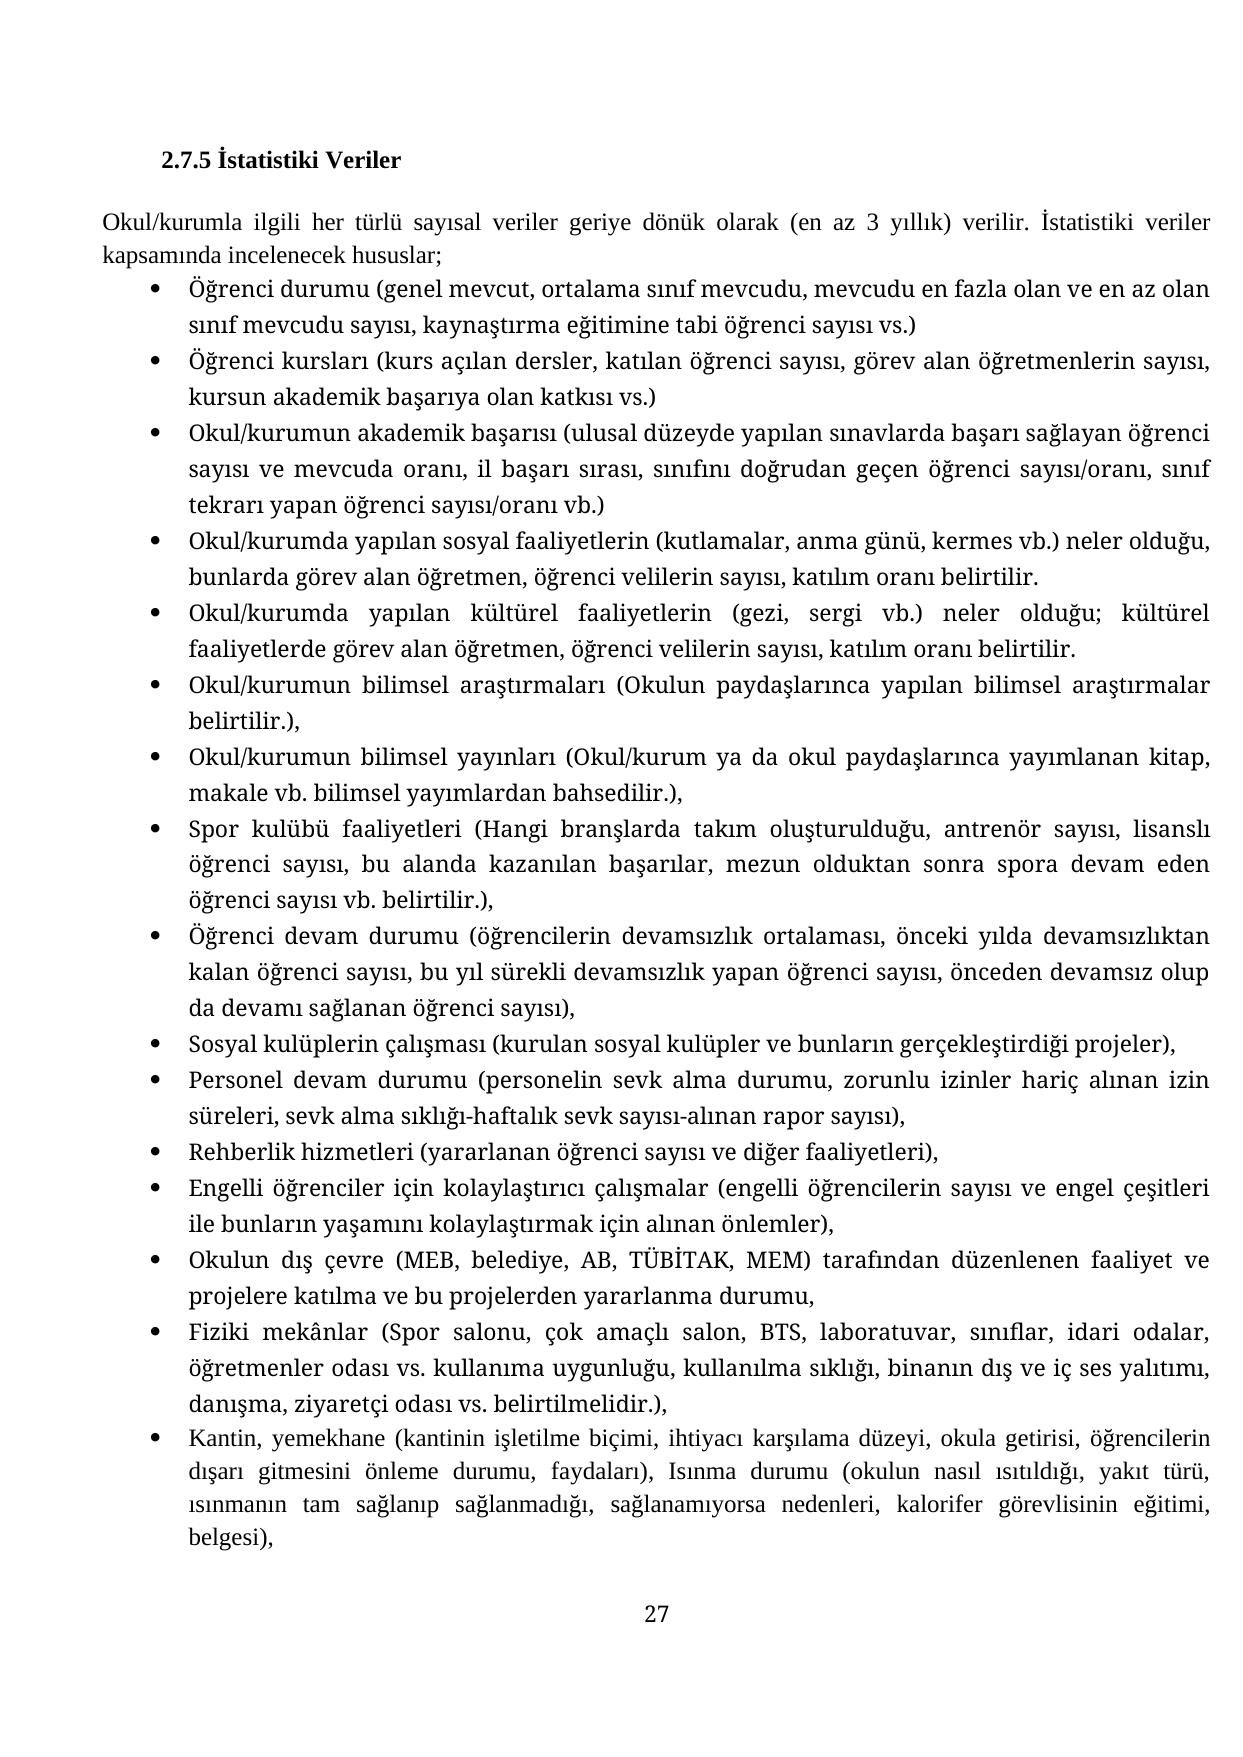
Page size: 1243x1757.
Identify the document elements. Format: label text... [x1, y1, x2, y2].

list Spor kulübü faaliyetleri (Hangi branşlarda takım oluşturulduğu, antrenör sayısı, lisanslı öğrenci sayısı, bu alanda kazanılan başarılar, mezun olduktan sonra spora devam eden öğrenci sayısı vb. belirtilir.), [151, 812, 1211, 916]
list Öğrenci devam durumu (öğrencilerin devamsızlık ortalaması, önceki yılda devamsızlıktan kalan öğrenci sayısı, bu yıl sürekli devamsızlık yapan öğrenci sayısı, önceden devamsız olup da devamı sağlanan öğrenci sayısı), [151, 920, 1211, 1023]
text Okul/kurumla ilgili her türlü sayısal veriler geriye dönük olarak (en az 3 yıllık) verilir. İstatistiki veriler kapsamında incelenecek hususlar; [102, 207, 1211, 269]
subtitle 2.7.5 İstatistiki Veriler [161, 146, 1211, 174]
list Kantin, yemekhane (kantinin işletilme biçimi, ihtiyacı karşılama düzeyi, okula getirisi, öğrencilerin dışarı gitmesini önleme durumu, faydaları), Isınma durumu (okulun nasıl ısıtıldığı, yakıt türü, ısınmanın tam sağlanıp sağlanmadığı, sağlanamıyorsa nedenleri, kalorifer görevlisinin eğitimi, belgesi), [151, 1423, 1211, 1551]
list Okul/kurumda yapılan sosyal faaliyetlerin (kutlamalar, anma günü, kermes vb.) neler olduğu, bunlarda görev alan öğretmen, öğrenci velilerin sayısı, katılım oranı belirtilir. [151, 525, 1211, 592]
list Öğrenci kursları (kurs açılan dersler, katılan öğrenci sayısı, görev alan öğretmenlerin sayısı, kursun akademik başarıya olan katkısı vs.) [151, 345, 1211, 412]
list Engelli öğrenciler için kolaylaştırıcı çalışmalar (engelli öğrencilerin sayısı ve engel çeşitleri ile bunların yaşamını kolaylaştırmak için alınan önlemler), [151, 1172, 1211, 1239]
list Rehberlik hizmetleri (yararlanan öğrenci sayısı ve diğer faaliyetleri), [151, 1136, 1211, 1167]
list Okul/kurumda yapılan kültürel faaliyetlerin (gezi, sergi vb.) neler olduğu; kültürel faaliyetlerde görev alan öğretmen, öğrenci velilerin sayısı, katılım oranı belirtilir. [151, 597, 1211, 664]
list Okul/kurumun bilimsel yayınları (Okul/kurum ya da okul paydaşlarınca yayımlanan kitap, makale vb. bilimsel yayımlardan bahsedilir.), [151, 741, 1211, 808]
list Personel devam durumu (personelin sevk alma durumu, zorunlu izinler hariç alınan izin süreleri, sevk alma sıklığı-haftalık sevk sayısı-alınan rapor sayısı), [151, 1064, 1211, 1131]
list Fiziki mekânlar (Spor salonu, çok amaçlı salon, BTS, laboratuvar, sınıflar, idari odalar, öğretmenler odası vs. kullanıma uygunluğu, kullanılma sıklığı, binanın dış ve iç ses yalıtımı, danışma, ziyaretçi odası vs. belirtilmelidir.), [151, 1316, 1211, 1419]
list Öğrenci durumu (genel mevcut, ortalama sınıf mevcudu, mevcudu en fazla olan ve en az olan sınıf mevcudu sayısı, kaynaştırma eğitimine tabi öğrenci sayısı vs.) [151, 273, 1211, 341]
list Okul/kurumun akademik başarısı (ulusal düzeyde yapılan sınavlarda başarı sağlayan öğrenci sayısı ve mevcuda oranı, il başarı sırası, sınıfını doğrudan geçen öğrenci sayısı/oranı, sınıf tekrarı yapan öğrenci sayısı/oranı vb.) [151, 417, 1211, 520]
list Okul/kurumun bilimsel araştırmaları (Okulun paydaşlarınca yapılan bilimsel araştırmalar belirtilir.), [151, 669, 1211, 736]
list Sosyal kulüplerin çalışması (kurulan sosyal kulüpler ve bunların gerçekleştirdiği projeler), [151, 1028, 1211, 1059]
list Okulun dış çevre (MEB, belediye, AB, TÜBİTAK, MEM) tarafından düzenlenen faaliyet ve projelere katılma ve bu projelerden yararlanma durumu, [151, 1244, 1211, 1311]
